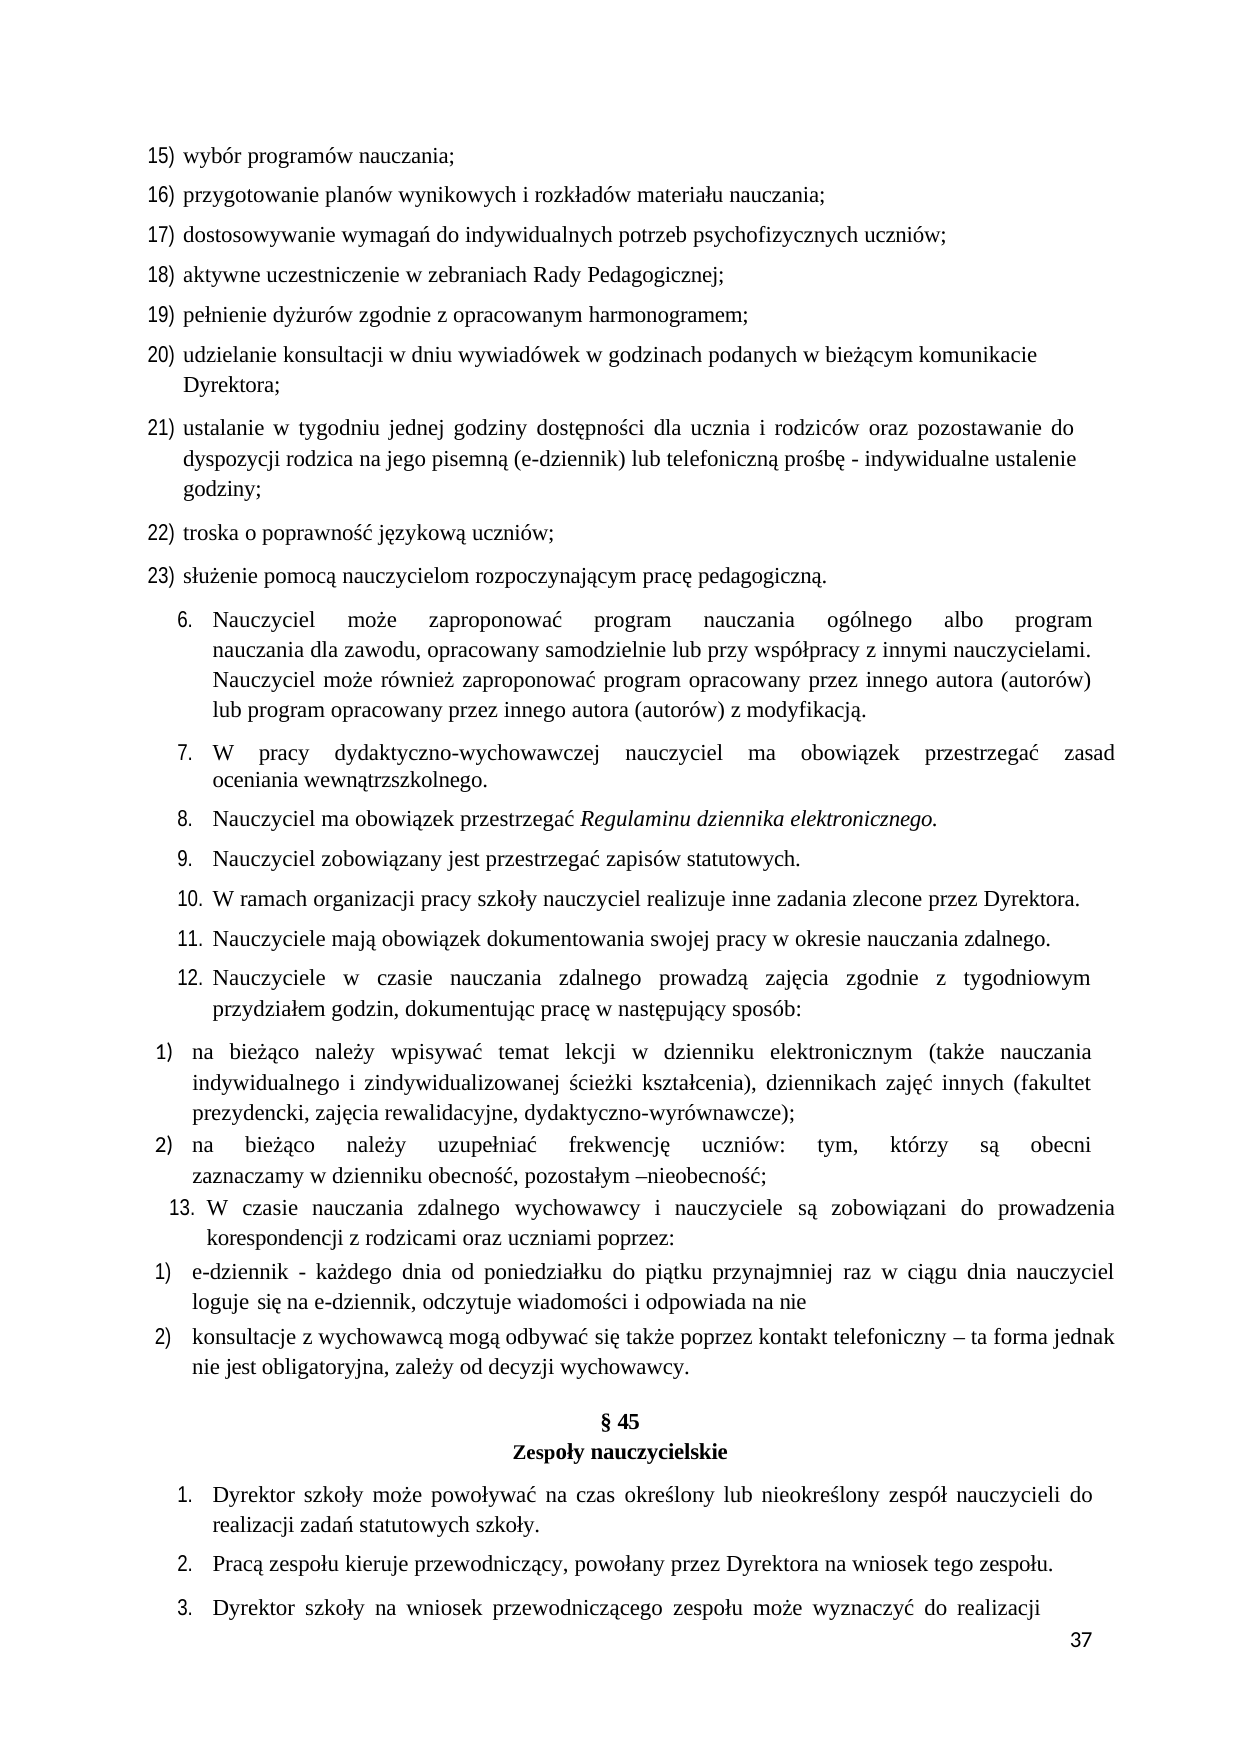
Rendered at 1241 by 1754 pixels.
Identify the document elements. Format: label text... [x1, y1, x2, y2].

list pełnienie dyżurów zgodnie z opracowanym harmonogramem; [147, 301, 1115, 327]
list na bieżąco należy wpisywać temat lekcji w dzienniku elektronicznym (także nauczania indywidualnego i zindywidualizowanej ścieżki kształcenia), dziennikach zajęć innych (fakultet prezydencki, zajęcia rewalidacyjne, dydaktyczno-wyrównawcze); [154, 1037, 1092, 1126]
list służenie pomocą nauczycielom rozpoczynającym pracę pedagogiczną. [147, 562, 1115, 589]
list Nauczyciel może zaproponować program nauczania ogólnego albo program nauczania dla zawodu, opracowany samodzielnie lub przy współpracy z innymi nauczycielami. Nauczyciel może również zaproponować program opracowany przez innego autora (autorów) lub program opracowany przez innego autora (autorów) z modyfikacją. [177, 606, 1093, 723]
list przygotowanie planów wynikowych i rozkładów materiału nauczania; [147, 181, 1115, 208]
list Nauczyciel ma obowiązek przestrzegać Regulaminu dziennika elektronicznego. [177, 805, 1115, 832]
list dostosowywanie wymagań do indywidualnych potrzeb psychofizycznych uczniów; [147, 221, 1115, 248]
list aktywne uczestniczenie w zebraniach Rady Pedagogicznej; [147, 261, 1115, 287]
text § 45 [125, 1408, 1115, 1434]
list Nauczyciele mają obowiązek dokumentowania swojej pracy w okresie nauczania zdalnego. [177, 925, 1115, 951]
list ustalanie w tygodniu jednej godziny dostępności dla ucznia i rodziców oraz pozostawanie do dyspozycji rodzica na jego pisemną (e-dziennik) lub telefoniczną prośbę - indywidualne ustalenie godziny; [147, 414, 1115, 501]
list wybór programów nauczania; [147, 142, 1115, 168]
list udzielanie konsultacji w dniu wywiadówek w godzinach podanych w bieżącym komunikacie Dyrektora; [147, 341, 1115, 397]
list Pracą zespołu kieruje przewodniczący, powołany przez Dyrektora na wniosek tego zespołu. [177, 1550, 1115, 1576]
list Nauczyciele w czasie nauczania zdalnego prowadzą zajęcia zgodnie z tygodniowym przydziałem godzin, dokumentując pracę w następujący sposób: [177, 964, 1092, 1021]
list W pracy dydaktyczno-wychowawczej nauczyciel ma obowiązek przestrzegać zasad oceniania wewnątrzszkolnego. [177, 739, 1115, 792]
list W ramach organizacji pracy szkoły nauczyciel realizuje inne zadania zlecone przez Dyrektora. [177, 885, 1115, 911]
list W czasie nauczania zdalnego wychowawcy i nauczyciele są zobowiązani do prowadzenia korespondencji z rodzicami oraz uczniami poprzez: [169, 1194, 1115, 1251]
subtitle Zespoły nauczycielskie [125, 1438, 1115, 1465]
list na bieżąco należy uzupełniać frekwencję uczniów: tym, którzy są obecni zaznaczamy w dzienniku obecność, pozostałym –nieobecność; [154, 1130, 1092, 1188]
list e-dziennik - każdego dnia od poniedziałku do piątku przynajmniej raz w ciągu dnia nauczyciel loguje się na e-dziennik, odczytuje wiadomości i odpowiada na nie [154, 1258, 1115, 1315]
list troska o poprawność językową uczniów; [147, 518, 1115, 545]
list Nauczyciel zobowiązany jest przestrzegać zapisów statutowych. [177, 845, 1115, 872]
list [177, 1594, 1092, 1620]
list konsultacje z wychowawcą mogą odbywać się także poprzez kontakt telefoniczny – ta forma jednak nie jest obligatoryjna, zależy od decyzji wychowawcy. [154, 1323, 1115, 1379]
list Dyrektor szkoły może powoływać na czas określony lub nieokreślony zespół nauczycieli do realizacji zadań statutowych szkoły. [177, 1481, 1115, 1538]
